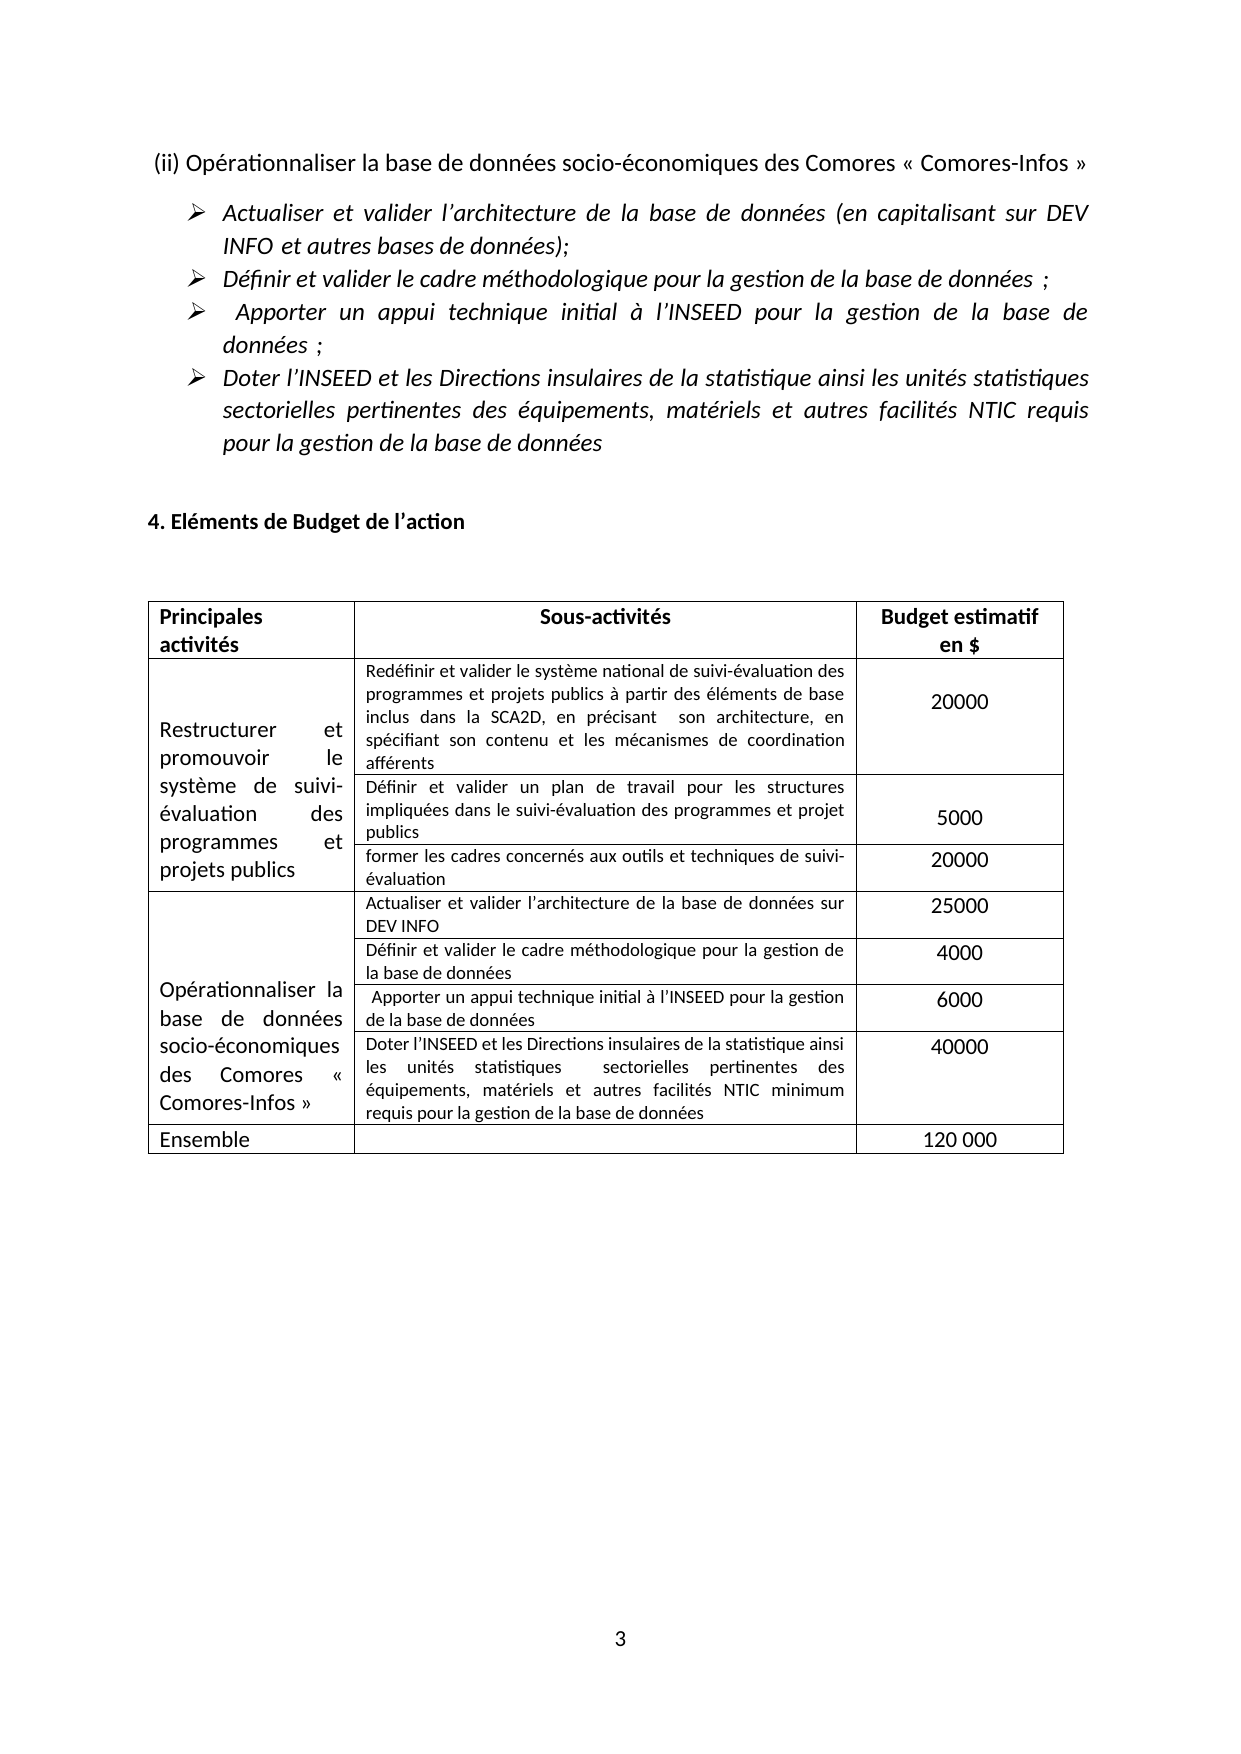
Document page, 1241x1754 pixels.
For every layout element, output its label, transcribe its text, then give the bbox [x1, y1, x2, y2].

table_cell 25000 [857, 892, 1063, 937]
table_cell 5000 [857, 775, 1063, 844]
table_cell 20000 [857, 845, 1063, 891]
table_cell former les cadres concernés aux outils et techniques de suivi-évaluation [355, 845, 856, 891]
table_header Budget estimatif en $ [857, 602, 1063, 658]
list Actualiser et valider l’architecture de la base de données (en capitalisant sur DEV INFO et autres bases de données); [185, 197, 1093, 261]
table_cell 120 000 [857, 1125, 1063, 1153]
list Apporter un appui technique initial à l’INSEED pour la gestion de la base de données ; [185, 296, 1093, 359]
list Doter l’INSEED et les Directions insulaires de la statistique ainsi les unités statistiques sectorielles pertinentes des équipements, matériels et autres facilités NTIC requis pour la gestion de la base de données [185, 362, 1093, 458]
table_cell Redéfinir et valider le système national de suivi-évaluation des programmes et projets publics à partir des éléments de base inclus dans la SCA2D, en précisant son architecture, en spécifiant son contenu et les mécanismes de coordination afférents [355, 659, 856, 774]
table_header Principales activités [149, 602, 354, 658]
table_cell Apporter un appui technique initial à l’INSEED pour la gestion de la base de données [355, 985, 856, 1031]
table_cell Ensemble [149, 1125, 354, 1153]
table_cell Définir et valider le cadre méthodologique pour la gestion de la base de données [355, 939, 856, 984]
table_cell 20000 [857, 659, 1063, 774]
text (ii) Opérationnaliser la base de données socio-économiques des Comores « Comores-Infos » [148, 148, 1093, 178]
table_cell 6000 [857, 985, 1063, 1031]
table_cell Opérationnaliser la base de données socio-économiques des Comores « Comores-Infos » [149, 892, 354, 1124]
table_cell 4000 [857, 939, 1063, 984]
table_cell Définir et valider un plan de travail pour les structures impliquées dans le suivi-évaluation des programmes et projet publics [355, 775, 856, 844]
table_cell Actualiser et valider l’architecture de la base de données sur DEV INFO [355, 892, 856, 937]
text 4. Eléments de Budget de l’action [148, 507, 1093, 535]
table_cell Restructurer et promouvoir le système de suivi-évaluation des programmes et projets publics [149, 659, 354, 891]
table_cell [355, 1125, 856, 1153]
table_header Sous-activités [355, 602, 856, 658]
table_cell Doter l’INSEED et les Directions insulaires de la statistique ainsi les unités statistiques sectorielles pertinentes des équipements, matériels et autres facilités NTIC minimum requis pour la gestion de la base de données [355, 1032, 856, 1124]
table_cell 40000 [857, 1032, 1063, 1124]
list Définir et valider le cadre méthodologique pour la gestion de la base de données ; [185, 263, 1093, 293]
